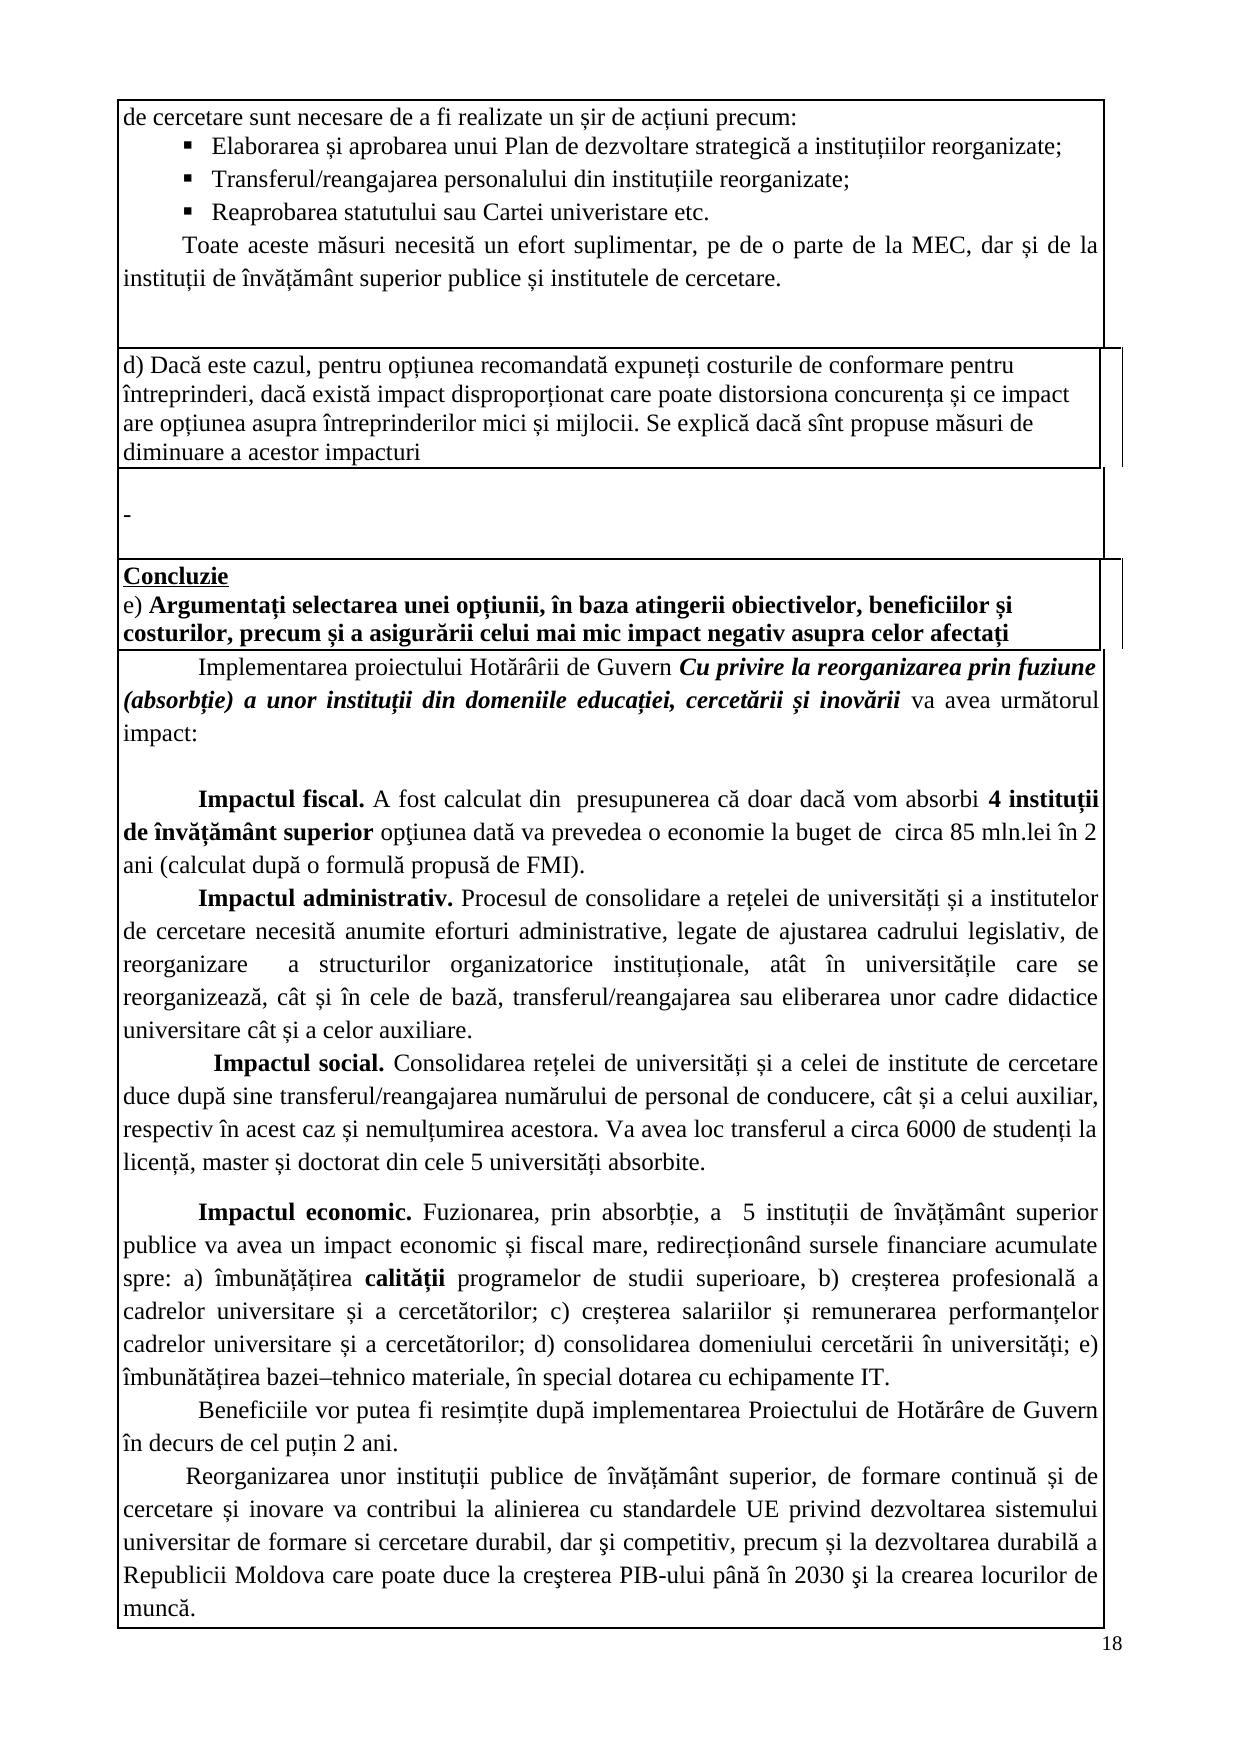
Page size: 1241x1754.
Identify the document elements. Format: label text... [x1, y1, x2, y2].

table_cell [119, 101, 1103, 347]
table_cell [1101, 558, 1122, 649]
table_cell Concluzie e) Argumentați selectarea unei opțiunii, în baza atingerii obiectivelor, beneficiilor și costurilor, precum și a asigurării celui mai mic impact negativ asupra celor afectați [119, 560, 1099, 649]
table_cell d) Dacă este cazul, pentru opțiunea recomandată expuneți costurile de conformare pentru întreprinderi, dacă există impact disproporționat care poate distorsiona concurența și ce impact are opțiunea asupra întreprinderilor mici și mijlocii. Se explică dacă sînt propuse măsuri de diminuare a acestor impacturi [119, 349, 1099, 467]
table_cell - [119, 467, 1103, 558]
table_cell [119, 649, 1103, 1627]
table_cell [1101, 347, 1122, 467]
